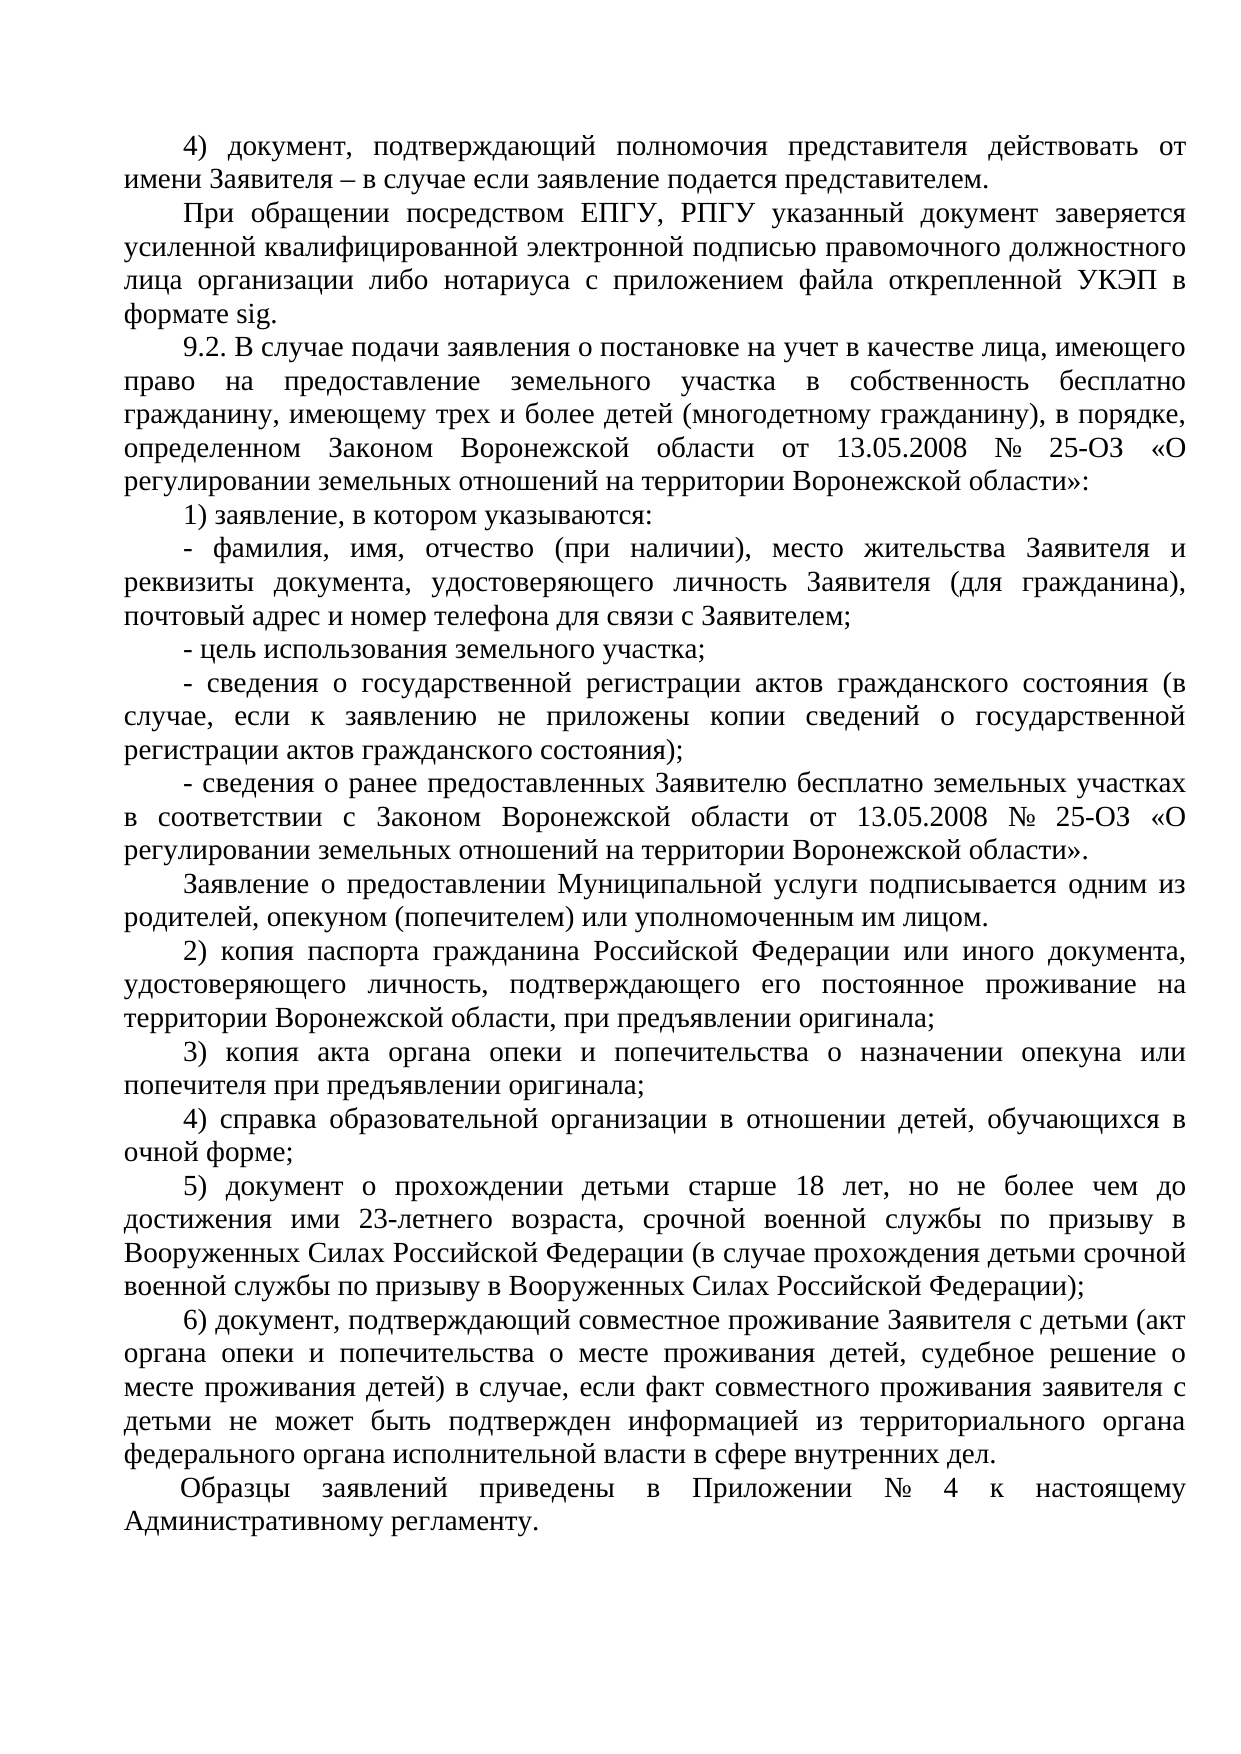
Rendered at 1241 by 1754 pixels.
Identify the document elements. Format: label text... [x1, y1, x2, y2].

text Образцы заявлений приведены в Приложении № 4 к настоящему Административному регламенту. [124, 1470, 1187, 1537]
text - фамилия, имя, отчество (при наличии), место жительства Заявителя и реквизиты документа, удостоверяющего личность Заявителя (для гражданина), почтовый адрес и номер телефона для связи с Заявителем; [124, 531, 1187, 631]
list 4) документ, подтверждающий полномочия представителя действовать от имени Заявителя – в случае если заявление подается представителем. [124, 128, 1187, 195]
text Заявление о предоставлении Муниципальной услуги подписывается одним из родителей, опекуном (попечителем) или уполномоченным им лицом. [124, 866, 1187, 933]
text 9.2. В случае подачи заявления о постановке на учет в качестве лица, имеющего право на предоставление земельного участка в собственность бесплатно гражданину, имеющему трех и более детей (многодетному гражданину), в порядке, определенном Законом Воронежской области от 13.05.2008 № 25-ОЗ «О регулировании земельных отношений на территории Воронежской области»: [124, 329, 1187, 497]
text 3) копия акта органа опеки и попечительства о назначении опекуна или попечителя при предъявлении оригинала; [124, 1034, 1187, 1101]
text 2) копия паспорта гражданина Российской Федерации или иного документа, удостоверяющего личность, подтверждающего его постоянное проживание на территории Воронежской области, при предъявлении оригинала; [124, 933, 1187, 1034]
text - сведения о государственной регистрации актов гражданского состояния (в случае, если к заявлению не приложены копии сведений о государственной регистрации актов гражданского состояния); [124, 665, 1187, 765]
text При обращении посредством ЕПГУ, РПГУ указанный документ заверяется усиленной квалифицированной электронной подписью правомочного должностного лица организации либо нотариуса с приложением файла открепленной УКЭП в формате sig. [124, 195, 1187, 329]
text 1) заявление, в котором указываются: [124, 497, 1187, 531]
text 5) документ о прохождении детьми старше 18 лет, но не более чем до достижения ими 23-летнего возраста, срочной военной службы по призыву в Вооруженных Силах Российской Федерации (в случае прохождения детьми срочной военной службы по призыву в Вооруженных Силах Российской Федерации); [124, 1168, 1187, 1302]
text 6) документ, подтверждающий совместное проживание Заявителя с детьми (акт органа опеки и попечительства о месте проживания детей, судебное решение о месте проживания детей) в случае, если факт совместного проживания заявителя с детьми не может быть подтвержден информацией из территориального органа федерального органа исполнительной власти в сфере внутренних дел. [124, 1302, 1187, 1470]
text 4) справка образовательной организации в отношении детей, обучающихся в очной форме; [124, 1101, 1187, 1168]
text - сведения о ранее предоставленных Заявителю бесплатно земельных участках в соответствии с Законом Воронежской области от 13.05.2008 № 25-ОЗ «О регулировании земельных отношений на территории Воронежской области». [124, 765, 1187, 866]
text - цель использования земельного участка; [124, 631, 1187, 665]
